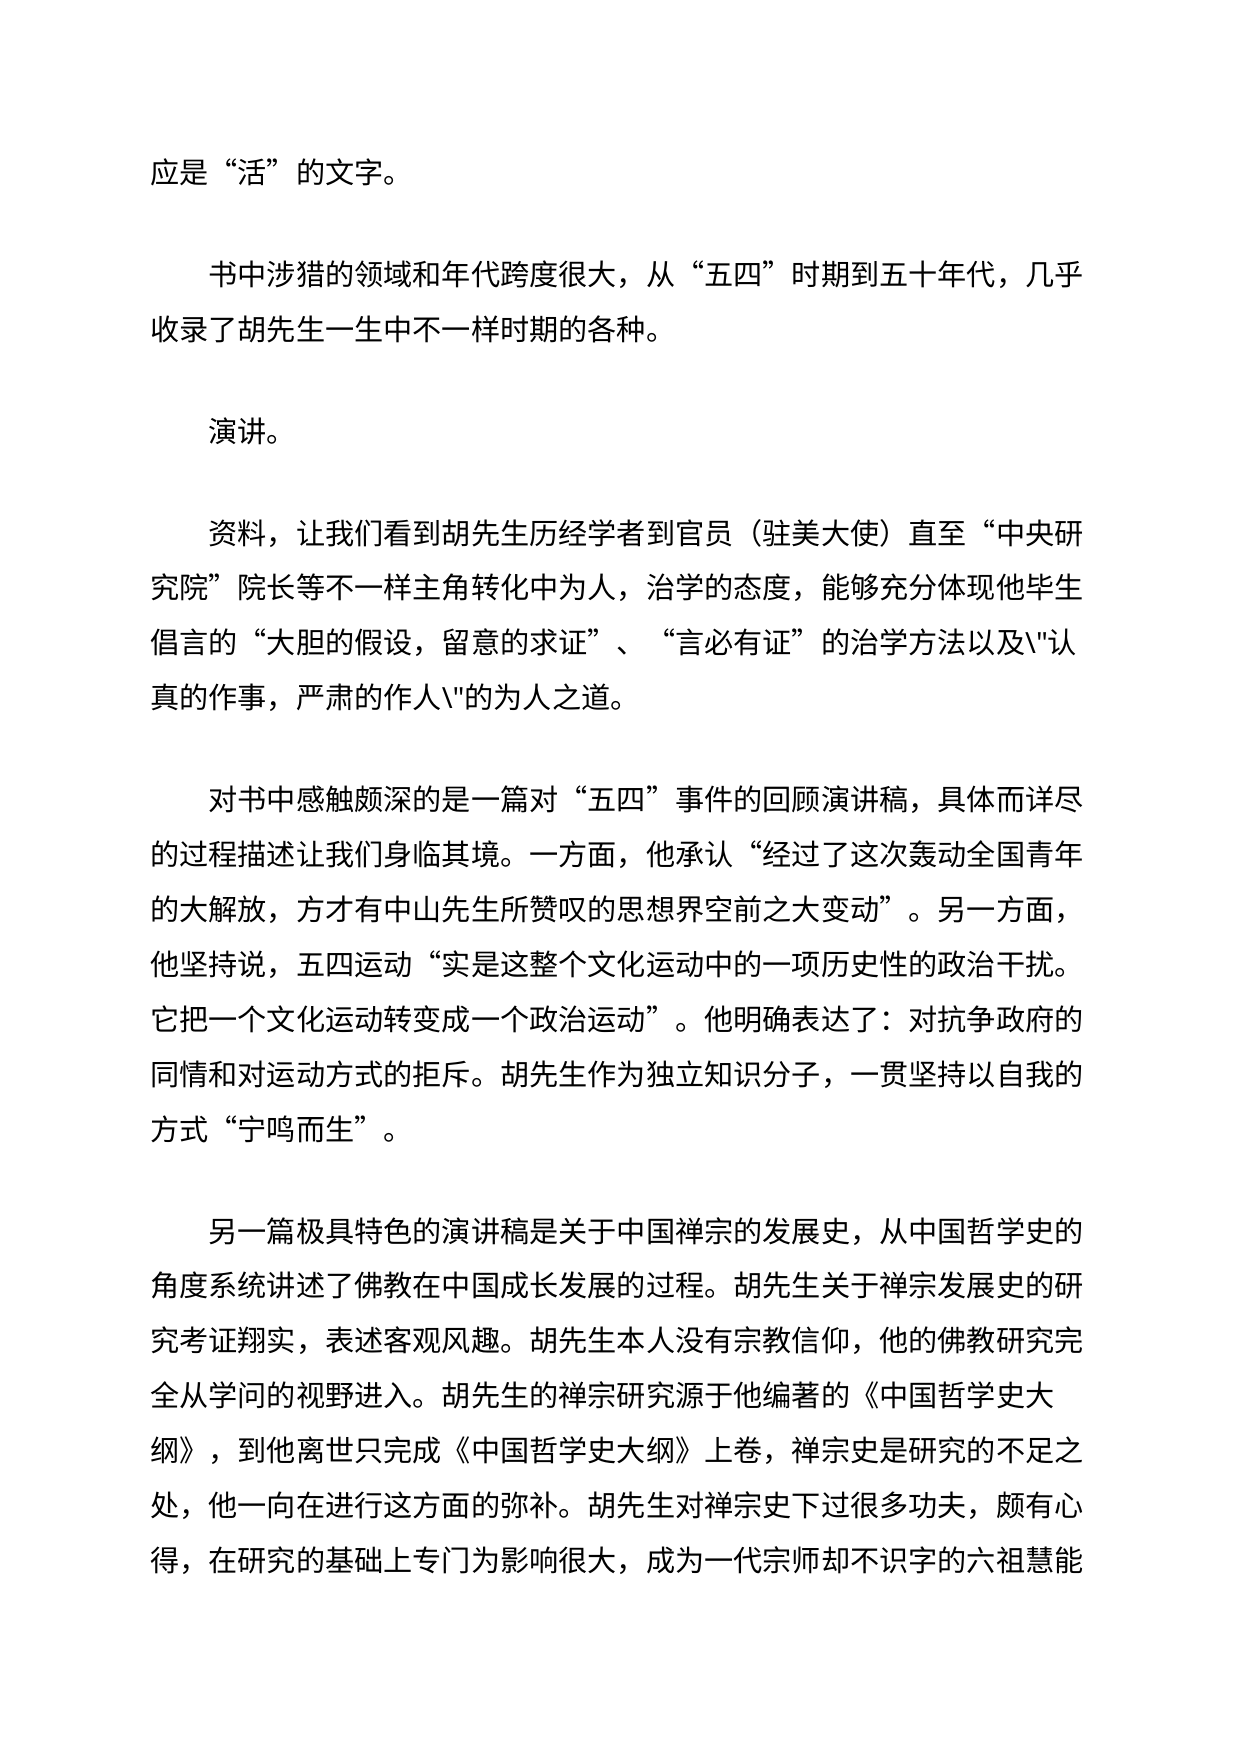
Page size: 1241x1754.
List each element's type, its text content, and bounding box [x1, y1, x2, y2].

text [150, 1208, 1090, 1580]
text 资料，让我们看到胡先生历经学者到官员（驻美大使）直至“中央研究院”院长等不一样主角转化中为人，治学的态度，能够充分体现他毕生倡言的“大胆的假设，留意的求证”、“言必有证”的治学方法以及\"认真的作事，严肃的作人\"的为人之道。 [150, 510, 1090, 717]
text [150, 150, 1090, 192]
text 演讲。 [150, 408, 1090, 451]
text 书中涉猎的领域和年代跨度很大，从“五四”时期到五十年代，几乎收录了胡先生一生中不一样时期的各种。 [150, 252, 1090, 349]
text 对书中感触颇深的是一篇对“五四”事件的回顾演讲稿，具体而详尽的过程描述让我们身临其境。一方面，他承认“经过了这次轰动全国青年的大解放，方才有中山先生所赞叹的思想界空前之大变动”。另一方面，他坚持说，五四运动“实是这整个文化运动中的一项历史性的政治干扰。它把一个文化运动转变成一个政治运动”。他明确表达了：对抗争政府的同情和对运动方式的拒斥。胡先生作为独立知识分子，一贯坚持以自我的方式“宁鸣而生”。 [150, 777, 1090, 1149]
